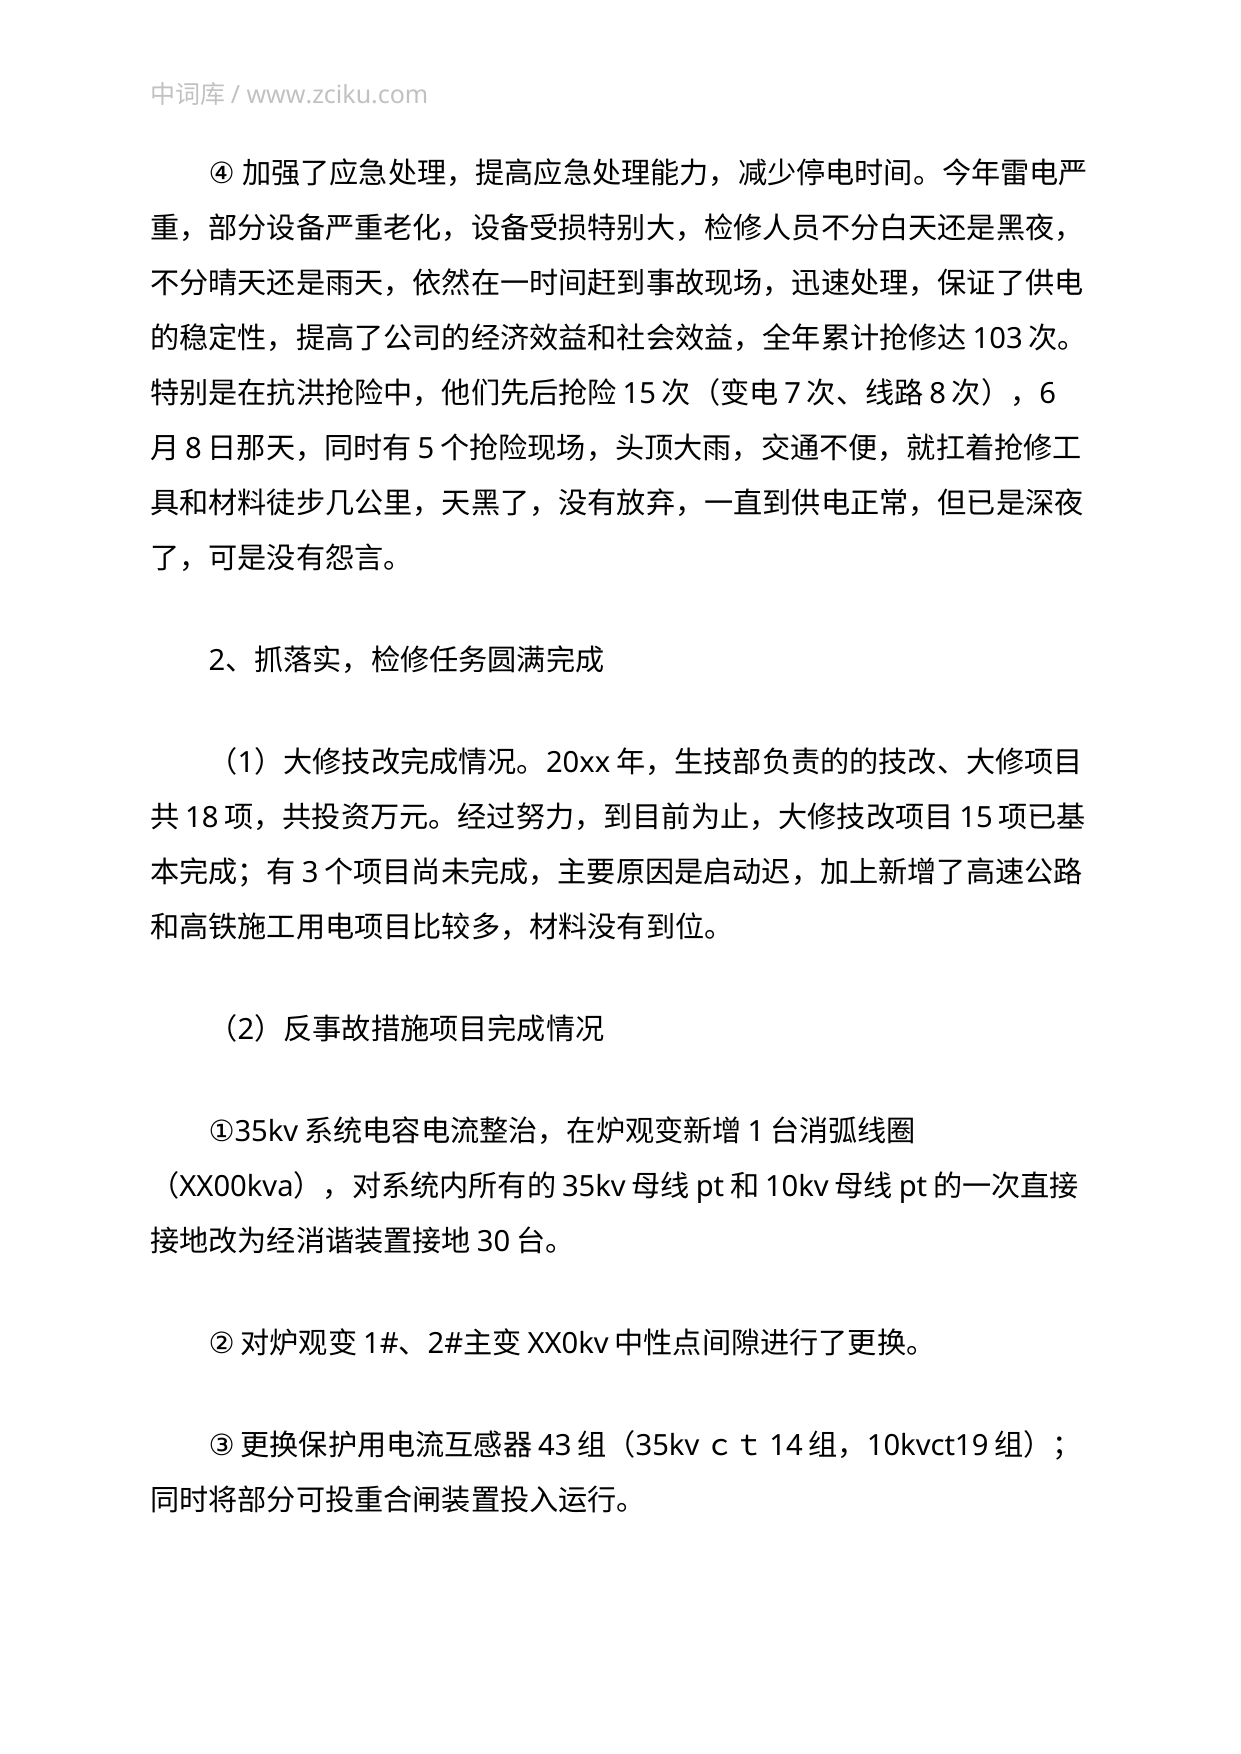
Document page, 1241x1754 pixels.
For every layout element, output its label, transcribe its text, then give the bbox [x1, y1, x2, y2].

text 2、抓落实，检修任务圆满完成 [150, 636, 1090, 679]
text ③更换保护用电流互感器43组（35kvｃｔ14组，10kvct19组）；同时将部分可投重合闸装置投入运行。 [150, 1421, 1090, 1518]
text （1）大修技改完成情况。20xx年，生技部负责的的技改、大修项目共18项，共投资万元。经过努力，到目前为止，大修技改项目15项已基本完成；有3个项目尚未完成，主要原因是启动迟，加上新增了高速公路和高铁施工用电项目比较多，材料没有到位。 [150, 738, 1090, 946]
text ④ 加强了应急处理，提高应急处理能力，减少停电时间。今年雷电严重，部分设备严重老化，设备受损特别大，检修人员不分白天还是黑夜，不分晴天还是雨天，依然在一时间赶到事故现场，迅速处理，保证了供电的稳定性，提高了公司的经济效益和社会效益，全年累计抢修达103次。特别是在抗洪抢险中，他们先后抢险15次（变电7次、线路8次），6月8日那天，同时有5个抢险现场，头顶大雨，交通不便，就扛着抢修工具和材料徒步几公里，天黑了，没有放弃，一直到供电正常，但已是深夜了，可是没有怨言。 [150, 150, 1090, 577]
text ②对炉观变1#、2#主变XX0kv中性点间隙进行了更换。 [150, 1319, 1090, 1362]
text ①35kv系统电容电流整治，在炉观变新增1台消弧线圈（XX00kva），对系统内所有的35kv母线pt和10kv母线pt的一次直接接地改为经消谐装置接地30台。 [150, 1107, 1090, 1259]
text （2）反事故措施项目完成情况 [150, 1005, 1090, 1048]
